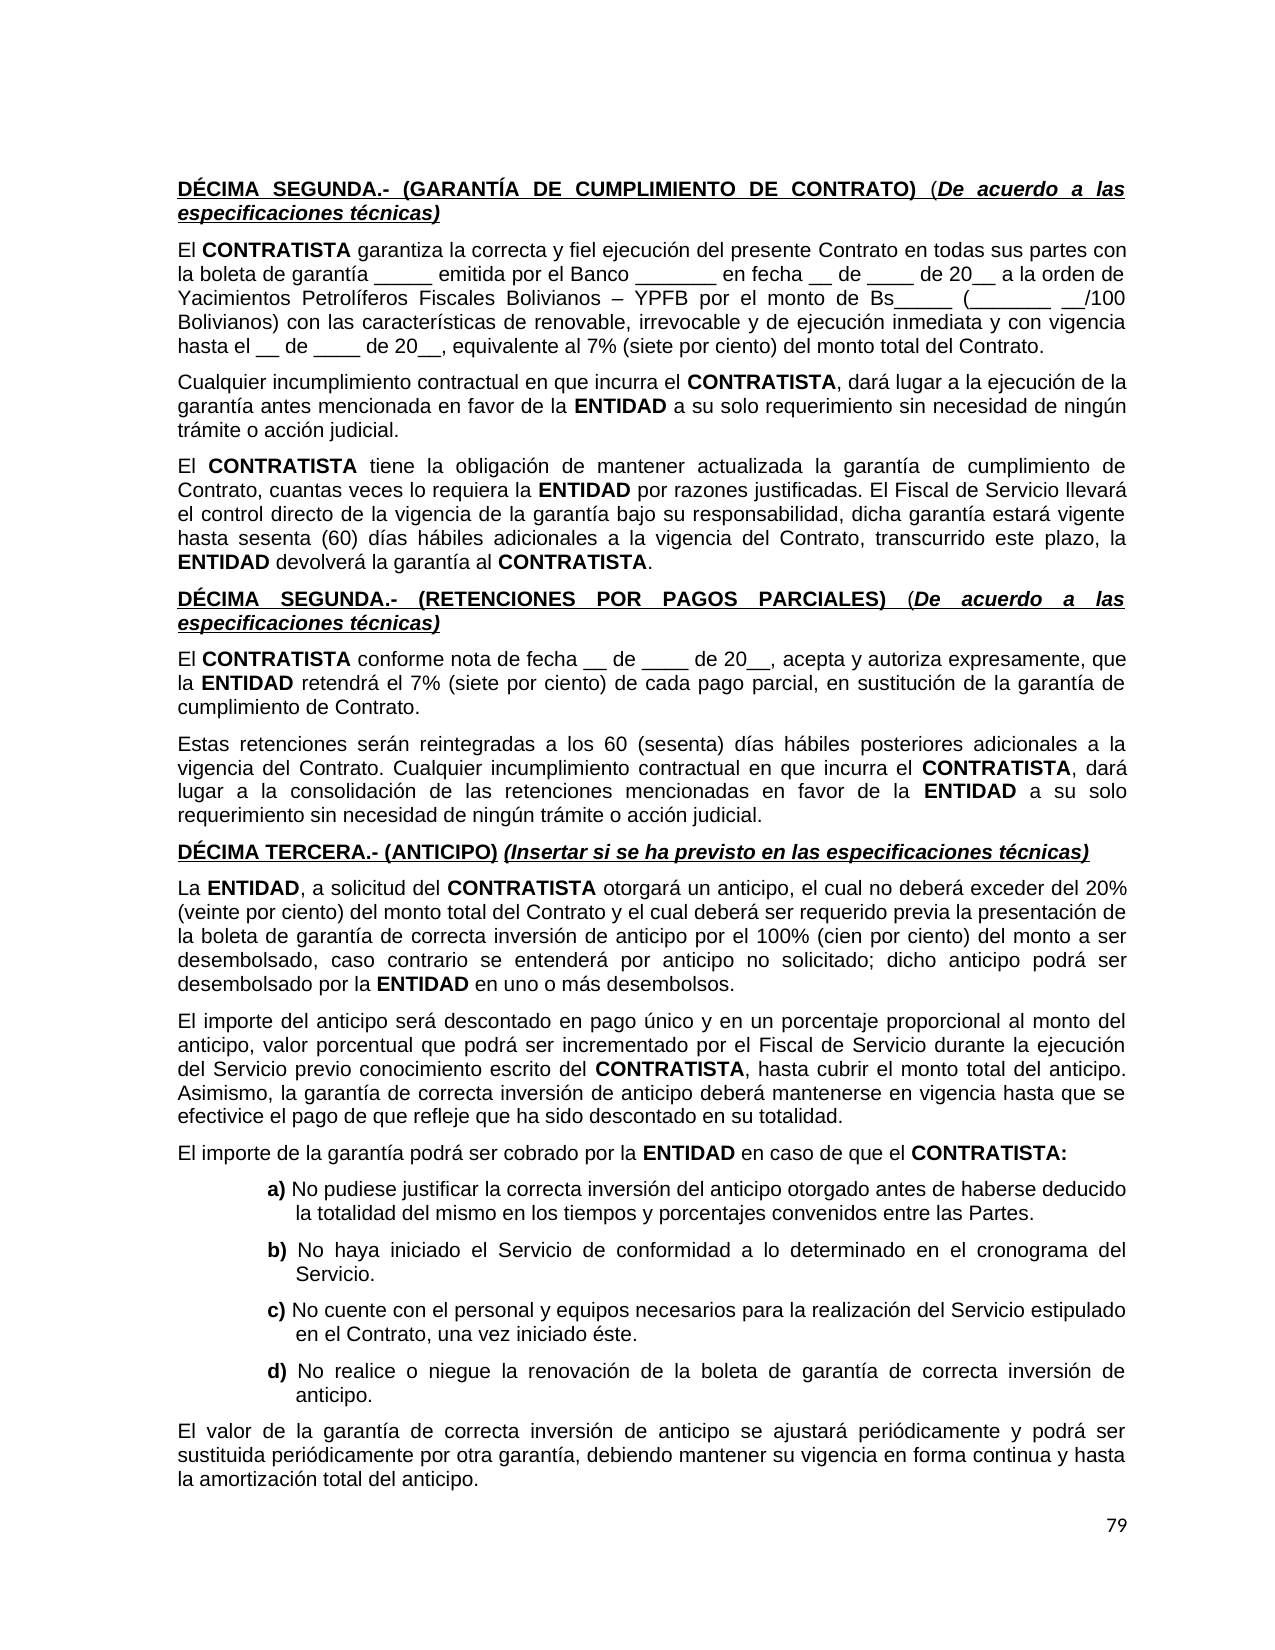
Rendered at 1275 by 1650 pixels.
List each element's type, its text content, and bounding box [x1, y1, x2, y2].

text a) No pudiese justificar la correcta inversión del anticipo otorgado antes de haberse deducido la totalidad del mismo en los tiempos y porcentajes convenidos entre las Partes. [267, 1177, 1127, 1225]
text Estas retenciones serán reintegradas a los 60 (sesenta) días hábiles posteriores adicionales a la vigencia del Contrato. Cualquier incumplimiento contractual en que incurra el CONTRATISTA, dará lugar a la consolidación de las retenciones mencionadas en favor de la ENTIDAD a su solo requerimiento sin necesidad de ningún trámite o acción judicial. [177, 731, 1127, 827]
text DÉCIMA SEGUNDA.- (GARANTÍA DE CUMPLIMIENTO DE CONTRATO) (De acuerdo a las especificaciones técnicas) [177, 177, 1127, 225]
text d) No realice o niegue la renovación de la boleta de garantía de correcta inversión de anticipo. [267, 1358, 1127, 1406]
text DÉCIMA SEGUNDA.- (RETENCIONES POR PAGOS PARCIALES) (De acuerdo a las especificaciones técnicas) [177, 587, 1127, 634]
text El importe de la garantía podrá ser cobrado por la ENTIDAD en caso de que el CONTRATISTA: [177, 1141, 1127, 1165]
text c) No cuente con el personal y equipos necesarios para la realización del Servicio estipulado en el Contrato, una vez iniciado éste. [267, 1298, 1127, 1346]
text El importe del anticipo será descontado en pago único y en un porcentaje proporcional al monto del anticipo, valor porcentual que podrá ser incrementado por el Fiscal de Servicio durante la ejecución del Servicio previo conocimiento escrito del CONTRATISTA, hasta cubrir el monto total del anticipo. Asimismo, la garantía de correcta inversión de anticipo deberá mantenerse en vigencia hasta que se efectivice el pago de que refleje que ha sido descontado en su totalidad. [177, 1008, 1127, 1128]
text El CONTRATISTA tiene la obligación de mantener actualizada la garantía de cumplimiento de Contrato, cuantas veces lo requiera la ENTIDAD por razones justificadas. El Fiscal de Servicio llevará el control directo de la vigencia de la garantía bajo su responsabilidad, dicha garantía estará vigente hasta sesenta (60) días hábiles adicionales a la vigencia del Contrato, transcurrido este plazo, la ENTIDAD devolverá la garantía al CONTRATISTA. [177, 454, 1127, 574]
text El CONTRATISTA garantiza la correcta y fiel ejecución del presente Contrato en todas sus partes con la boleta de garantía _____ emitida por el Banco _______ en fecha __ de ____ de 20__ a la orden de Yacimientos Petrolíferos Fiscales Bolivianos – YPFB por el monto de Bs_____ (_______ __/100 Bolivianos) con las características de renovable, irrevocable y de ejecución inmediata y con vigencia hasta el __ de ____ de 20__, equivalente al 7% (siete por ciento) del monto total del Contrato. [177, 238, 1127, 357]
text El CONTRATISTA conforme nota de fecha __ de ____ de 20__, acepta y autoriza expresamente, que la ENTIDAD retendrá el 7% (siete por ciento) de cada pago parcial, en sustitución de la garantía de cumplimiento de Contrato. [177, 647, 1127, 719]
text Cualquier incumplimiento contractual en que incurra el CONTRATISTA, dará lugar a la ejecución de la garantía antes mencionada en favor de la ENTIDAD a su solo requerimiento sin necesidad de ningún trámite o acción judicial. [177, 370, 1127, 442]
text El valor de la garantía de correcta inversión de anticipo se ajustará periódicamente y podrá ser sustituida periódicamente por otra garantía, debiendo mantener su vigencia en forma continua y hasta la amortización total del anticipo. [177, 1419, 1127, 1491]
text b) No haya iniciado el Servicio de conformidad a lo determinado en el cronograma del Servicio. [267, 1238, 1127, 1286]
text La ENTIDAD, a solicitud del CONTRATISTA otorgará un anticipo, el cual no deberá exceder del 20% (veinte por ciento) del monto total del Contrato y el cual deberá ser requerido previa la presentación de la boleta de garantía de correcta inversión de anticipo por el 100% (cien por ciento) del monto a ser desembolsado, caso contrario se entenderá por anticipo no solicitado; dicho anticipo podrá ser desembolsado por la ENTIDAD en uno o más desembolsos. [177, 876, 1128, 996]
text DÉCIMA TERCERA.- (ANTICIPO) (Insertar si se ha previsto en las especificaciones técnicas) [177, 840, 1127, 864]
